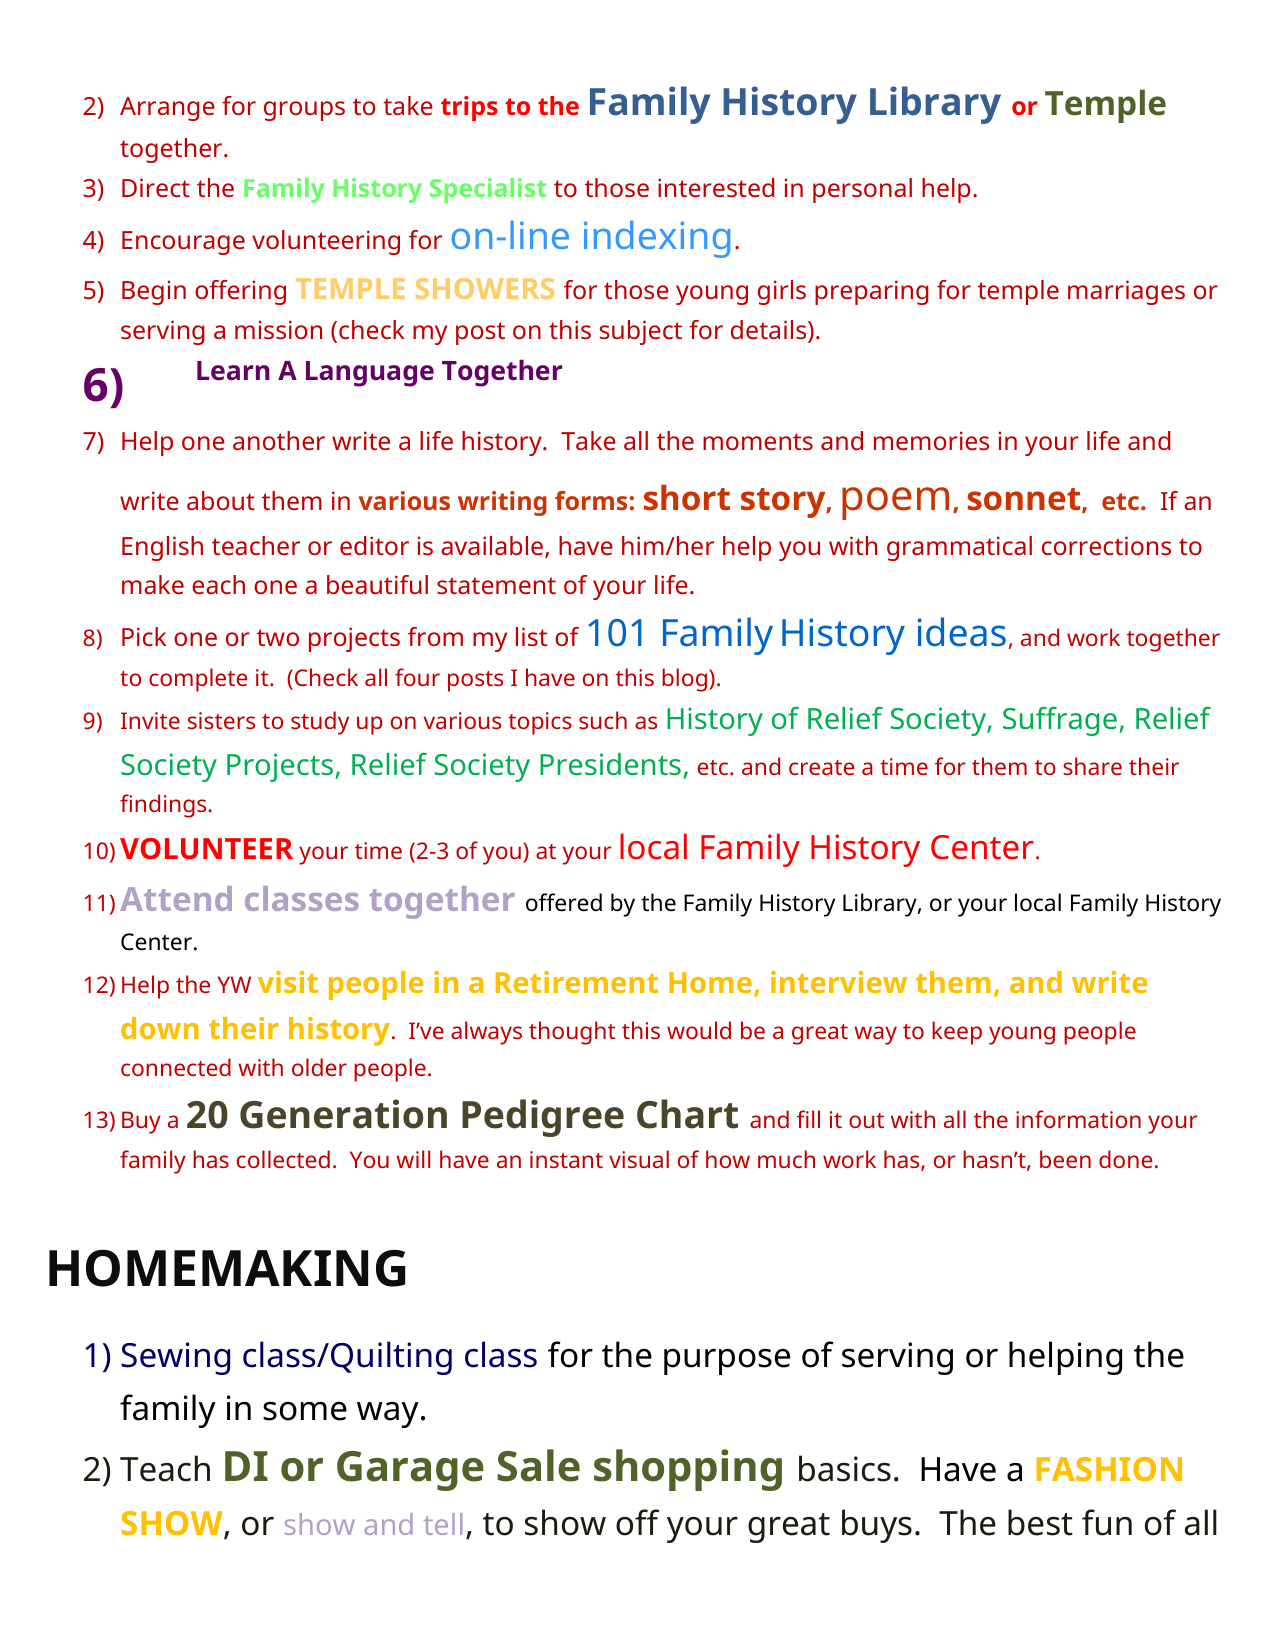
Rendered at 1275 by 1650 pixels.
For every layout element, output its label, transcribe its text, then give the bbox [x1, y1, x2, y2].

list Encourage volunteering for on-line indexing. [82, 209, 1230, 261]
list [82, 1436, 1230, 1545]
list Buy a 20 Generation Pedigree Chart and fill it out with all the information your family has collected. You will have an instant visual of how much work has, or hasn’t, been done. [82, 1088, 1230, 1175]
text HOMEMAKING [45, 1233, 1230, 1301]
list Help the YW visit people in a Retirement Home, interview them, and write down their history. I’ve always thought this would be a great way to keep young people connected with older people. [82, 962, 1230, 1083]
list Attend classes together offered by the Family History Library, or your local Family History Center. [82, 876, 1230, 958]
list Help one another write a life history. Take all the moments and memories in your life and write about them in various writing forms: short story, poem, sonnet, etc. If an English teacher or editor is available, have him/her help you with grammatical corrections to make each one a beautiful statement of your life. [82, 424, 1230, 601]
list Invite sisters to study up on various topics such as History of Relief Society, Suffrage, Relief Society Projects, Relief Society Presidents, etc. and create a time for them to share their findings. [82, 698, 1230, 819]
list Begin offering TEMPLE SHOWERS for those young girls preparing for temple marriages or serving a mission (check my post on this subject for details). [82, 268, 1230, 347]
list Direct the Family History Specialist to those interested in personal help. [82, 170, 1230, 204]
list VOLUNTEER your time (2-3 of you) at your local Family History Center. [82, 824, 1230, 869]
list Sewing class/Quilting class for the purpose of serving or helping the family in some way. [82, 1332, 1230, 1430]
list Learn A Language Together [82, 352, 1230, 414]
list Pick one or two projects from my list of 101 Family History ideas, and work together to complete it. (Check all four posts I have on this blog). [82, 606, 1230, 693]
list Arrange for groups to take trips to the Family History Library or Temple together. [82, 75, 1230, 165]
